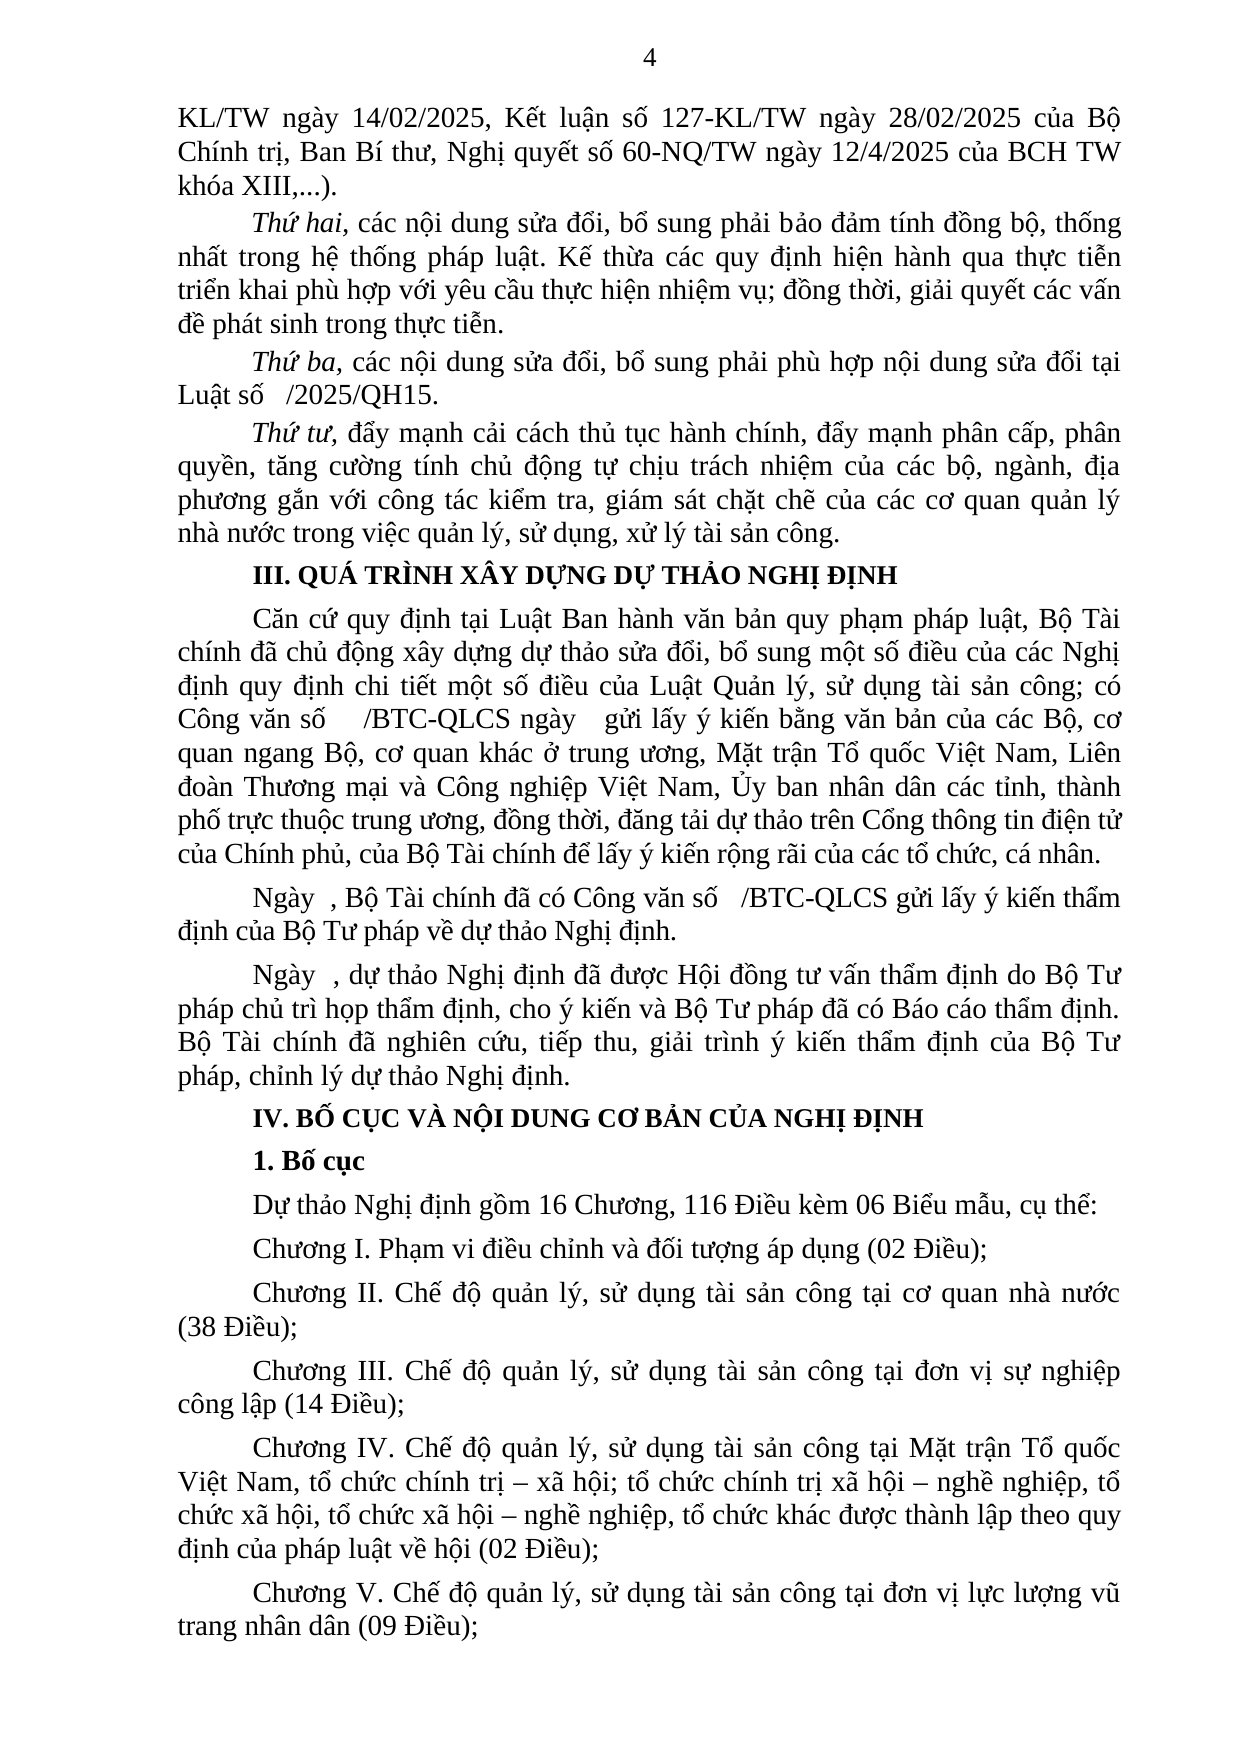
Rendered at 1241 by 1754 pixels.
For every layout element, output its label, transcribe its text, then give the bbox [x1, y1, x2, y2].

text Chương V. Chế độ quản lý, sử dụng tài sản công tại đơn vị lực lượng vũ trang nhân dân (09 Điều); [177, 1575, 1122, 1642]
text III. QUÁ TRÌNH XÂY DỰNG DỰ THẢO NGHỊ ĐỊNH [177, 559, 1122, 591]
text 1. Bố cục [177, 1143, 1122, 1177]
text Thứ hai, các nội dung sửa đổi, bổ sung phải bảo đảm tính đồng bộ, thống nhất trong hệ thống pháp luật. Kế thừa các quy định hiện hành qua thực tiễn triển khai phù hợp với yêu cầu thực hiện nhiệm vụ; đồng thời, giải quyết các vấn đề phát sinh trong thực tiễn. [177, 205, 1122, 339]
text IV. BỐ CỤC VÀ NỘI DUNG CƠ BẢN CỦA NGHỊ ĐỊNH [177, 1102, 1122, 1133]
text Chương II. Chế độ quản lý, sử dụng tài sản công tại cơ quan nhà nước (38 Điều); [177, 1275, 1122, 1342]
text Dự thảo Nghị định gồm 16 Chương, 116 Điều kèm 06 Biểu mẫu, cụ thể: [177, 1187, 1122, 1221]
text Thứ ba, các nội dung sửa đổi, bổ sung phải phù hợp nội dung sửa đổi tại Luật số /2025/QH15. [177, 344, 1122, 411]
text Chương IV. Chế độ quản lý, sử dụng tài sản công tại Mặt trận Tổ quốc Việt Nam, tổ chức chính trị – xã hội; tổ chức chính trị xã hội – nghề nghiệp, tổ chức xã hội, tổ chức xã hội – nghề nghiệp, tổ chức khác được thành lập theo quy định của pháp luật về hội (02 Điều); [177, 1430, 1122, 1564]
text Chương I. Phạm vi điều chỉnh và đối tượng áp dụng (02 Điều); [177, 1231, 1122, 1265]
text Thứ tư, đẩy mạnh cải cách thủ tục hành chính, đẩy mạnh phân cấp, phân quyền, tăng cường tính chủ động tự chịu trách nhiệm của các bộ, ngành, địa phương gắn với công tác kiểm tra, giám sát chặt chẽ của các cơ quan quản lý nhà nước trong việc quản lý, sử dụng, xử lý tài sản công. [177, 415, 1122, 549]
text Ngày , Bộ Tài chính đã có Công văn số /BTC-QLCS gửi lấy ý kiến thẩm định của Bộ Tư pháp về dự thảo Nghị định. [177, 880, 1122, 947]
text Căn cứ quy định tại Luật Ban hành văn bản quy phạm pháp luật, Bộ Tài chính đã chủ động xây dựng dự thảo sửa đổi, bổ sung một số điều của các Nghị định quy định chi tiết một số điều của Luật Quản lý, sử dụng tài sản công; có Công văn số /BTC-QLCS ngày gửi lấy ý kiến bằng văn bản của các Bộ, cơ quan ngang Bộ, cơ quan khác ở trung ương, Mặt trận Tổ quốc Việt Nam, Liên đoàn Thương mại và Công nghiệp Việt Nam, Ủy ban nhân dân các tỉnh, thành phố trực thuộc trung ương, đồng thời, đăng tải dự thảo trên Cổng thông tin điện tử của Chính phủ, của Bộ Tài chính để lấy ý kiến rộng rãi của các tổ chức, cá nhân. [177, 601, 1122, 869]
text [177, 101, 1122, 201]
text Chương III. Chế độ quản lý, sử dụng tài sản công tại đơn vị sự nghiệp công lập (14 Điều); [177, 1353, 1122, 1420]
text Ngày , dự thảo Nghị định đã được Hội đồng tư vấn thẩm định do Bộ Tư pháp chủ trì họp thẩm định, cho ý kiến và Bộ Tư pháp đã có Báo cáo thẩm định. Bộ Tài chính đã nghiên cứu, tiếp thu, giải trình ý kiến thẩm định của Bộ Tư pháp, chỉnh lý dự thảo Nghị định. [177, 957, 1122, 1091]
